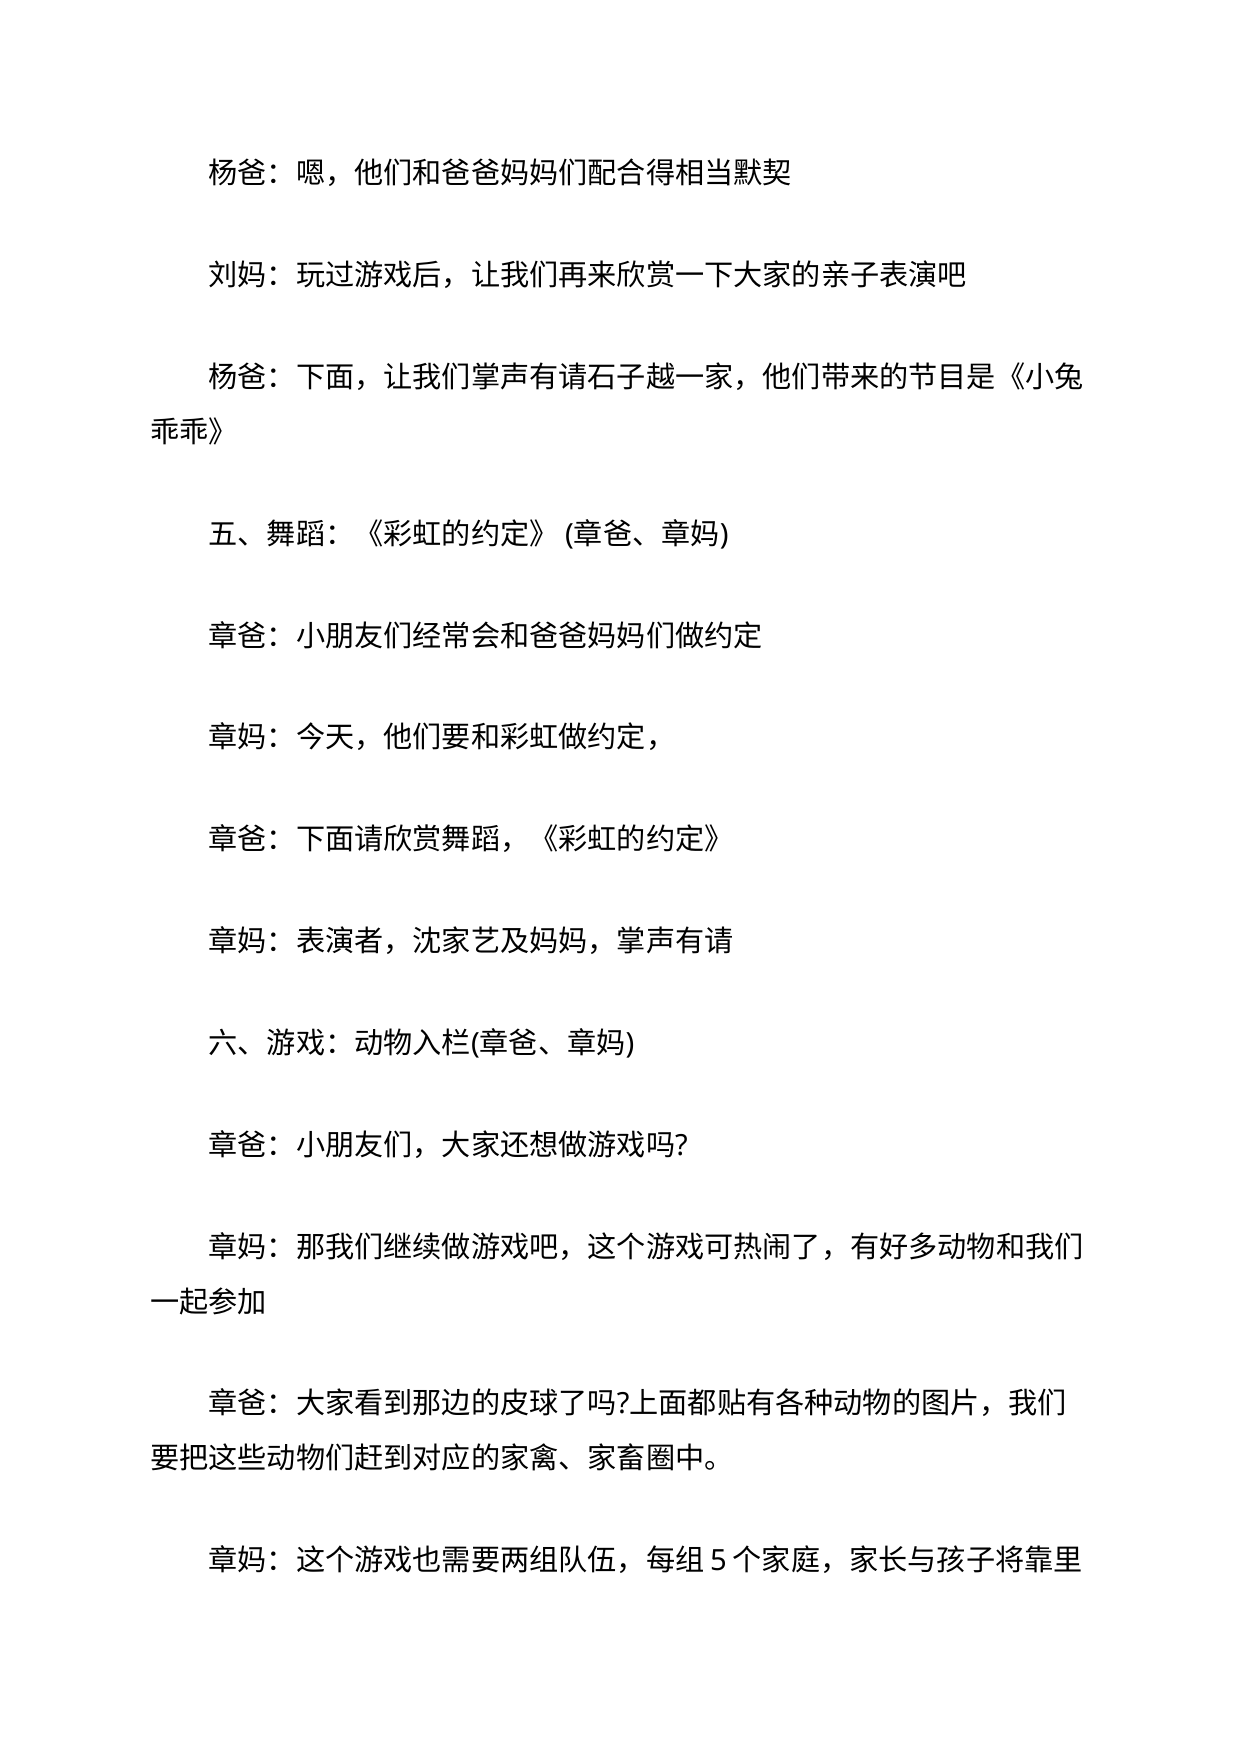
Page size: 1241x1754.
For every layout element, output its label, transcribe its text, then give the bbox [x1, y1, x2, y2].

text 杨爸：嗯，他们和爸爸妈妈们配合得相当默契 [150, 150, 1090, 192]
text 章爸：大家看到那边的皮球了吗?上面都贴有各种动物的图片，我们要把这些动物们赶到对应的家禽、家畜圈中。 [150, 1380, 1090, 1477]
text 章爸：下面请欣赏舞蹈，《彩虹的约定》 [150, 816, 1090, 858]
text 章爸：小朋友们，大家还想做游戏吗? [150, 1121, 1090, 1164]
text 章妈：今天，他们要和彩虹做约定， [150, 714, 1090, 756]
text 五、舞蹈：《彩虹的约定》 (章爸、章妈) [150, 510, 1090, 553]
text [150, 1537, 1090, 1579]
text 刘妈：玩过游戏后，让我们再来欣赏一下大家的亲子表演吧 [150, 252, 1090, 294]
text 杨爸：下面，让我们掌声有请石子越一家，他们带来的节目是《小兔乖乖》 [150, 353, 1090, 451]
text 章爸：小朋友们经常会和爸爸妈妈们做约定 [150, 612, 1090, 654]
text 六、游戏：动物入栏(章爸、章妈) [150, 1019, 1090, 1062]
text 章妈：那我们继续做游戏吧，这个游戏可热闹了，有好多动物和我们一起参加 [150, 1223, 1090, 1320]
text 章妈：表演者，沈家艺及妈妈，掌声有请 [150, 917, 1090, 960]
